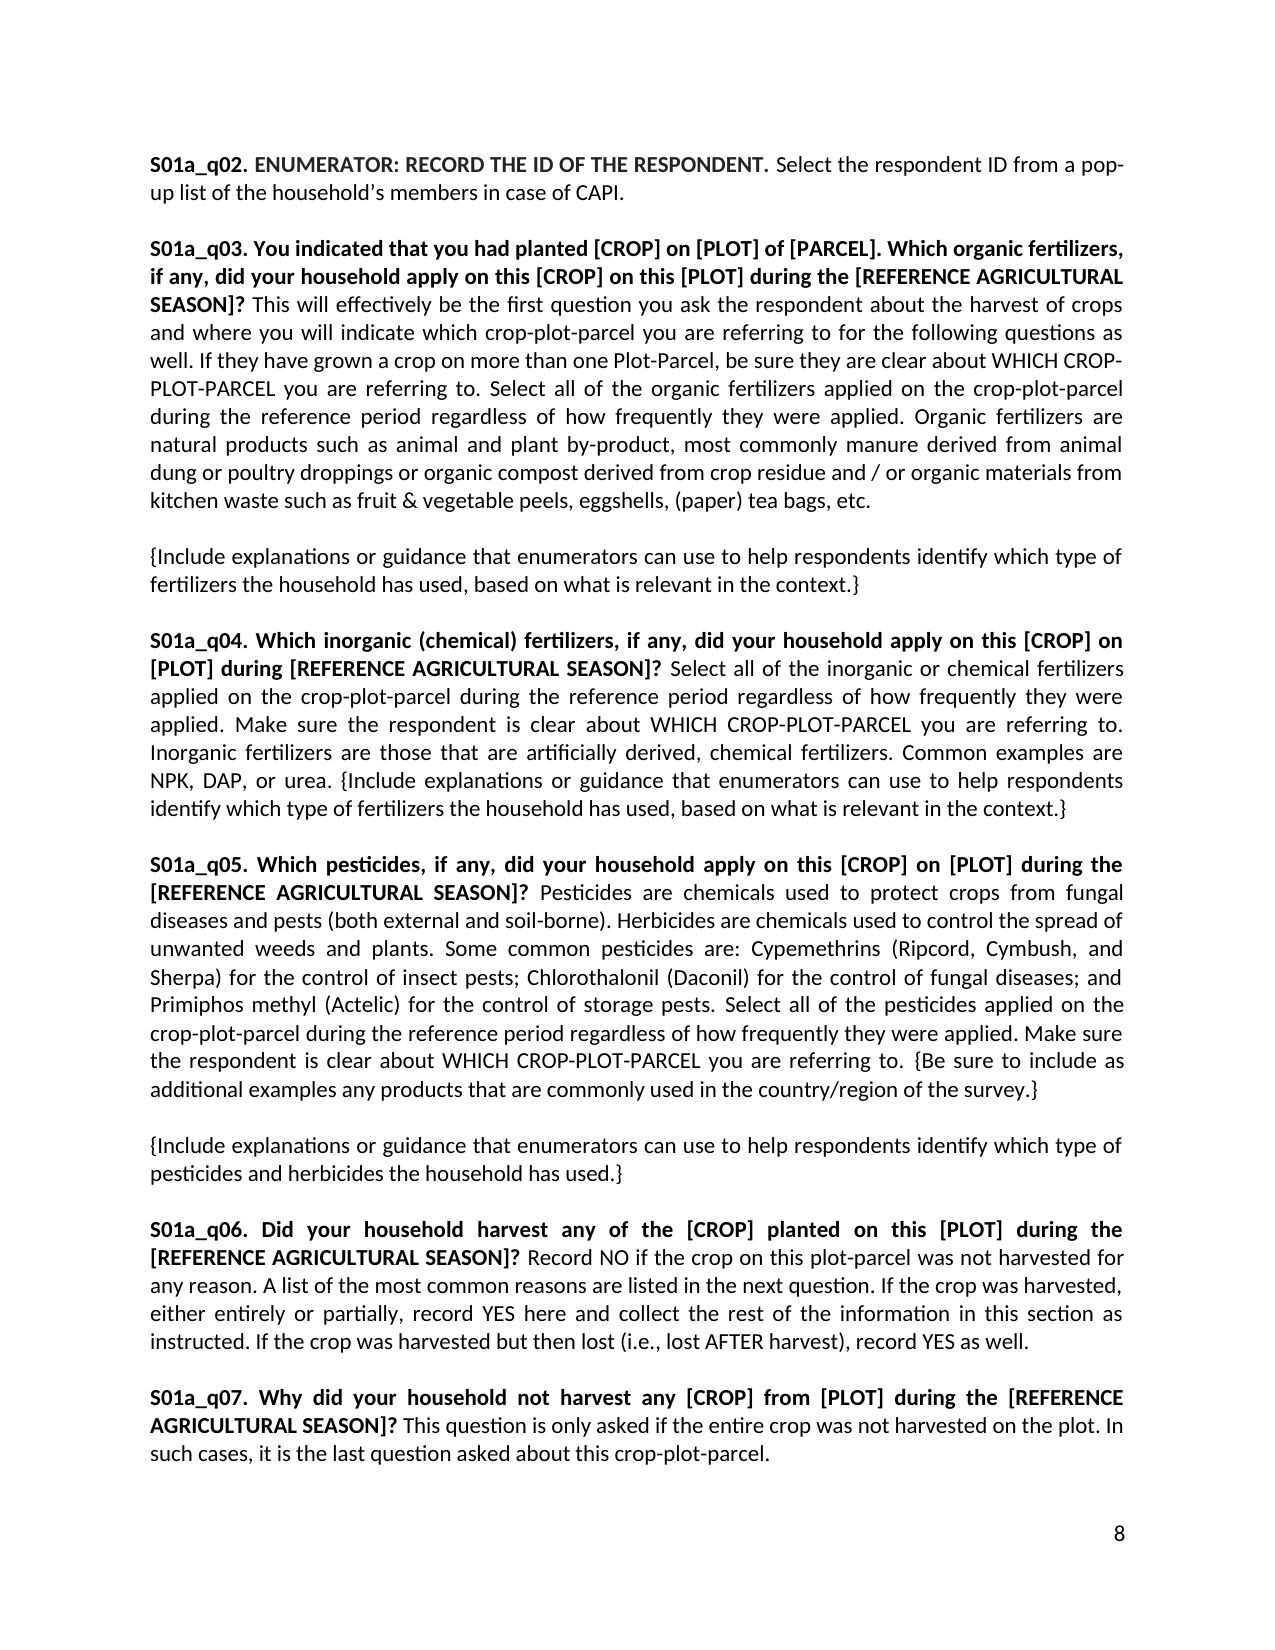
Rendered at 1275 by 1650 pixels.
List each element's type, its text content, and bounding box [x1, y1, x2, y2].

text S01a_q07. Why did your household not harvest any [CROP] from [PLOT] during the [REFERENCE AGRICULTURAL SEASON]? This question is only asked if the entire crop was not harvested on the plot. In such cases, it is the last question asked about this crop-plot-parcel. [150, 1383, 1125, 1467]
text S01a_q06. Did your household harvest any of the [CROP] planted on this [PLOT] during the [REFERENCE AGRICULTURAL SEASON]? Record NO if the crop on this plot-parcel was not harvested for any reason. A list of the most common reasons are listed in the next question. If the crop was harvested, either entirely or partially, record YES here and collect the rest of the information in this section as instructed. If the crop was harvested but then lost (i.e., lost AFTER harvest), record YES as well. [150, 1215, 1125, 1355]
text S01a_q02. ENUMERATOR: RECORD THE ID OF THE RESPONDENT. Select the respondent ID from a pop-up list of the household’s members in case of CAPI. [150, 150, 1125, 206]
text S01a_q04. Which inorganic (chemical) fertilizers, if any, did your household apply on this [CROP] on [PLOT] during [REFERENCE AGRICULTURAL SEASON]? Select all of the inorganic or chemical fertilizers applied on the crop-plot-parcel during the reference period regardless of how frequently they were applied. Make sure the respondent is clear about WHICH CROP-PLOT-PARCEL you are referring to. Inorganic fertilizers are those that are artificially derived, chemical fertilizers. Common examples are NPK, DAP, or urea. {Include explanations or guidance that enumerators can use to help respondents identify which type of fertilizers the household has used, based on what is relevant in the context.} [150, 626, 1125, 822]
text S01a_q03. You indicated that you had planted [CROP] on [PLOT] of [PARCEL]. Which organic fertilizers, if any, did your household apply on this [CROP] on this [PLOT] during the [REFERENCE AGRICULTURAL SEASON]? This will effectively be the first question you ask the respondent about the harvest of crops and where you will indicate which crop-plot-parcel you are referring to for the following questions as well. If they have grown a crop on more than one Plot-Parcel, be sure they are clear about WHICH CROP-PLOT-PARCEL you are referring to. Select all of the organic fertilizers applied on the crop-plot-parcel during the reference period regardless of how frequently they were applied. Organic fertilizers are natural products such as animal and plant by-product, most commonly manure derived from animal dung or poultry droppings or organic compost derived from crop residue and / or organic materials from kitchen waste such as fruit & vegetable peels, eggshells, (paper) tea bags, etc. [150, 234, 1125, 514]
text {Include explanations or guidance that enumerators can use to help respondents identify which type of fertilizers the household has used, based on what is relevant in the context.} [150, 542, 1125, 598]
text S01a_q05. Which pesticides, if any, did your household apply on this [CROP] on [PLOT] during the [REFERENCE AGRICULTURAL SEASON]? Pesticides are chemicals used to protect crops from fungal diseases and pests (both external and soil-borne). Herbicides are chemicals used to control the spread of unwanted weeds and plants. Some common pesticides are: Cypemethrins (Ripcord, Cymbush, and Sherpa) for the control of insect pests; Chlorothalonil (Daconil) for the control of fungal diseases; and Primiphos methyl (Actelic) for the control of storage pests. Select all of the pesticides applied on the crop-plot-parcel during the reference period regardless of how frequently they were applied. Make sure the respondent is clear about WHICH CROP-PLOT-PARCEL you are referring to. {Be sure to include as additional examples any products that are commonly used in the country/region of the survey.} [150, 851, 1125, 1103]
text {Include explanations or guidance that enumerators can use to help respondents identify which type of pesticides and herbicides the household has used.} [150, 1131, 1125, 1187]
